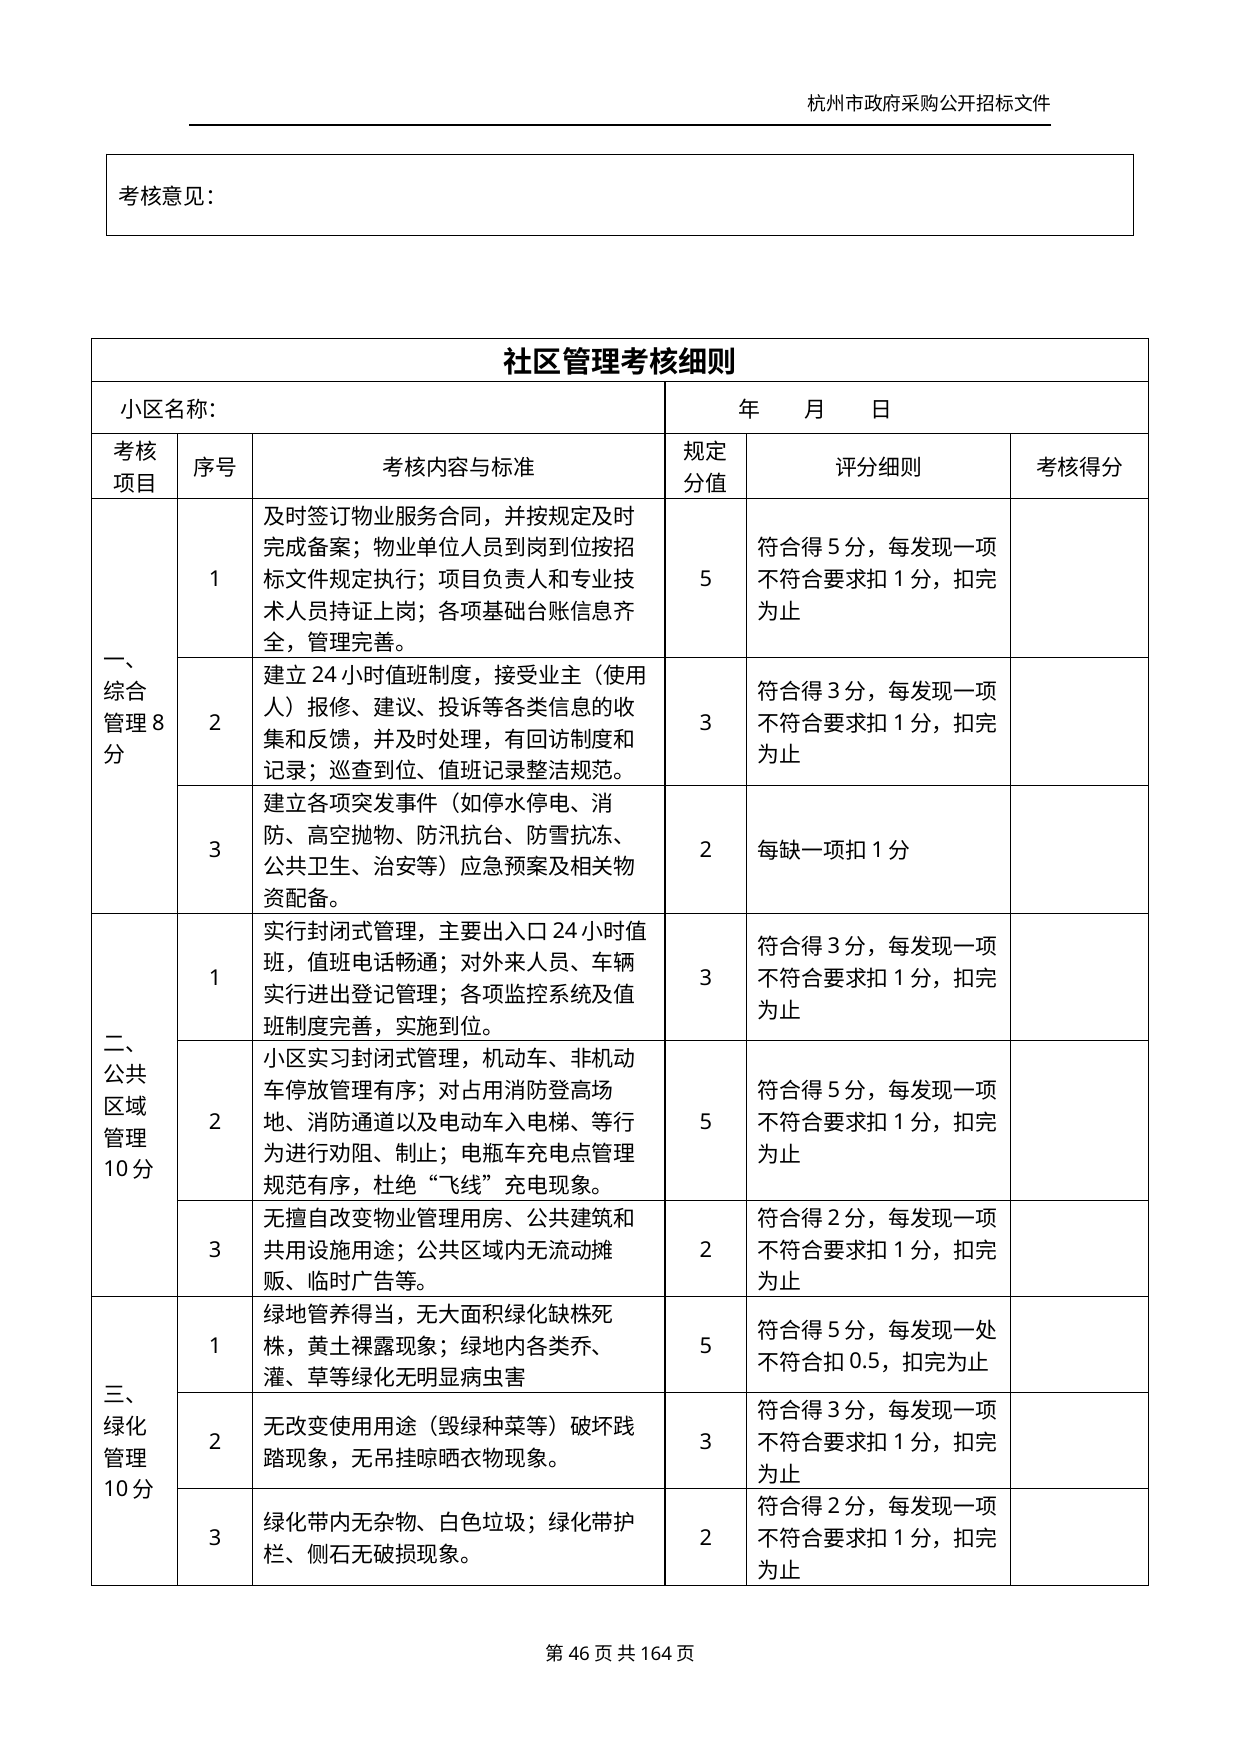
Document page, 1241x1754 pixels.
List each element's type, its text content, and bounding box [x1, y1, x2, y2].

table_cell 符合得2分，每发现一项不符合要求扣1分，扣完为止 [747, 1489, 1010, 1584]
table_cell 3 [666, 658, 746, 785]
table_cell 符合得3分，每发现一项不符合要求扣1分，扣完为止 [747, 914, 1010, 1040]
table_cell 每缺一项扣1分 [747, 786, 1010, 913]
table_cell 绿地管养得当，无大面积绿化缺株死株，黄土裸露现象；绿地内各类乔、灌、草等绿化无明显病虫害 [253, 1297, 664, 1392]
table_cell 建立24小时值班制度，接受业主（使用人）报修、建议、投诉等各类信息的收集和反馈，并及时处理，有回访制度和记录；巡查到位、值班记录整洁规范。 [253, 658, 664, 785]
table_cell 符合得5分，每发现一项不符合要求扣1分，扣完为止 [747, 1041, 1010, 1200]
table_cell [1011, 1201, 1148, 1296]
table_cell [1011, 1489, 1148, 1584]
table_cell 符合得3分，每发现一项不符合要求扣1分，扣完为止 [747, 1393, 1010, 1488]
table_cell 3 [178, 1201, 252, 1296]
table_cell 2 [666, 1489, 746, 1584]
table_cell 2 [178, 658, 252, 785]
table_cell [1011, 1041, 1148, 1200]
table_cell 3 [178, 786, 252, 913]
table_cell [1011, 1393, 1148, 1488]
table_cell 1 [178, 914, 252, 1040]
table_cell [1011, 1297, 1148, 1392]
table_cell 2 [178, 1041, 252, 1200]
table_cell 2 [666, 786, 746, 913]
table_cell 5 [666, 1297, 746, 1392]
table_cell 1 [178, 499, 252, 657]
table_cell 符合得5分，每发现一处不符合扣0.5，扣完为止 [747, 1297, 1010, 1392]
table_cell 公共区域管理10分 [92, 914, 177, 1296]
table_cell 评分细则 [747, 434, 1010, 498]
table_cell 符合得2分，每发现一项不符合要求扣1分，扣完为止 [747, 1201, 1010, 1296]
table_cell [1011, 658, 1148, 785]
table_cell 考核内容与标准 [253, 434, 664, 498]
table_cell 绿化带内无杂物、白色垃圾；绿化带护栏、侧石无破损现象。 [253, 1489, 664, 1584]
table_cell 绿化管理10分 [92, 1297, 177, 1584]
table_cell 无改变使用用途（毁绿种菜等）破坏践踏现象，无吊挂晾晒衣物现象。 [253, 1393, 664, 1488]
table_cell 年 月 日 [666, 382, 1148, 433]
table_cell 5 [666, 499, 746, 657]
table_cell [1011, 786, 1148, 913]
table_cell 综合管理 8分 [92, 499, 177, 913]
table_cell 小区名称： [92, 382, 664, 433]
table_header 社区管理考核细则 [92, 339, 1148, 381]
table_cell 符合得3分，每发现一项不符合要求扣1分，扣完为止 [747, 658, 1010, 785]
table_cell 符合得5分，每发现一项不符合要求扣1分，扣完为止 [747, 499, 1010, 657]
table_cell [1011, 914, 1148, 1040]
table_cell 规定分值 [666, 434, 746, 498]
table_cell 小区实习封闭式管理，机动车、非机动车停放管理有序；对占用消防登高场地、消防通道以及电动车入电梯、等行为进行劝阻、制止；电瓶车充电点管理规范有序，杜绝“飞线”充电现象。 [253, 1041, 664, 1200]
table_cell [1011, 499, 1148, 657]
table_cell 及时签订物业服务合同，并按规定及时完成备案；物业单位人员到岗到位按招标文件规定执行；项目负责人和专业技术人员持证上岗；各项基础台账信息齐全，管理完善。 [253, 499, 664, 657]
table_cell 3 [666, 914, 746, 1040]
table_cell 2 [178, 1393, 252, 1488]
table_cell 序号 [178, 434, 252, 498]
table_cell 考核意见： [107, 155, 1133, 235]
table_cell 2 [666, 1201, 746, 1296]
table_cell 考核项目 [92, 434, 177, 498]
table_cell 1 [178, 1297, 252, 1392]
table_cell 3 [666, 1393, 746, 1488]
table_cell 建立各项突发事件（如停水停电、消防、高空抛物、防汛抗台、防雪抗冻、公共卫生、治安等）应急预案及相关物资配备。 [253, 786, 664, 913]
table_cell 无擅自改变物业管理用房、公共建筑和共用设施用途；公共区域内无流动摊贩、临时广告等。 [253, 1201, 664, 1296]
table_cell 3 [178, 1489, 252, 1584]
table_cell 考核得分 [1011, 434, 1148, 498]
table_cell 5 [666, 1041, 746, 1200]
table_cell 实行封闭式管理，主要出入口24小时值班，值班电话畅通；对外来人员、车辆实行进出登记管理；各项监控系统及值班制度完善，实施到位。 [253, 914, 664, 1040]
